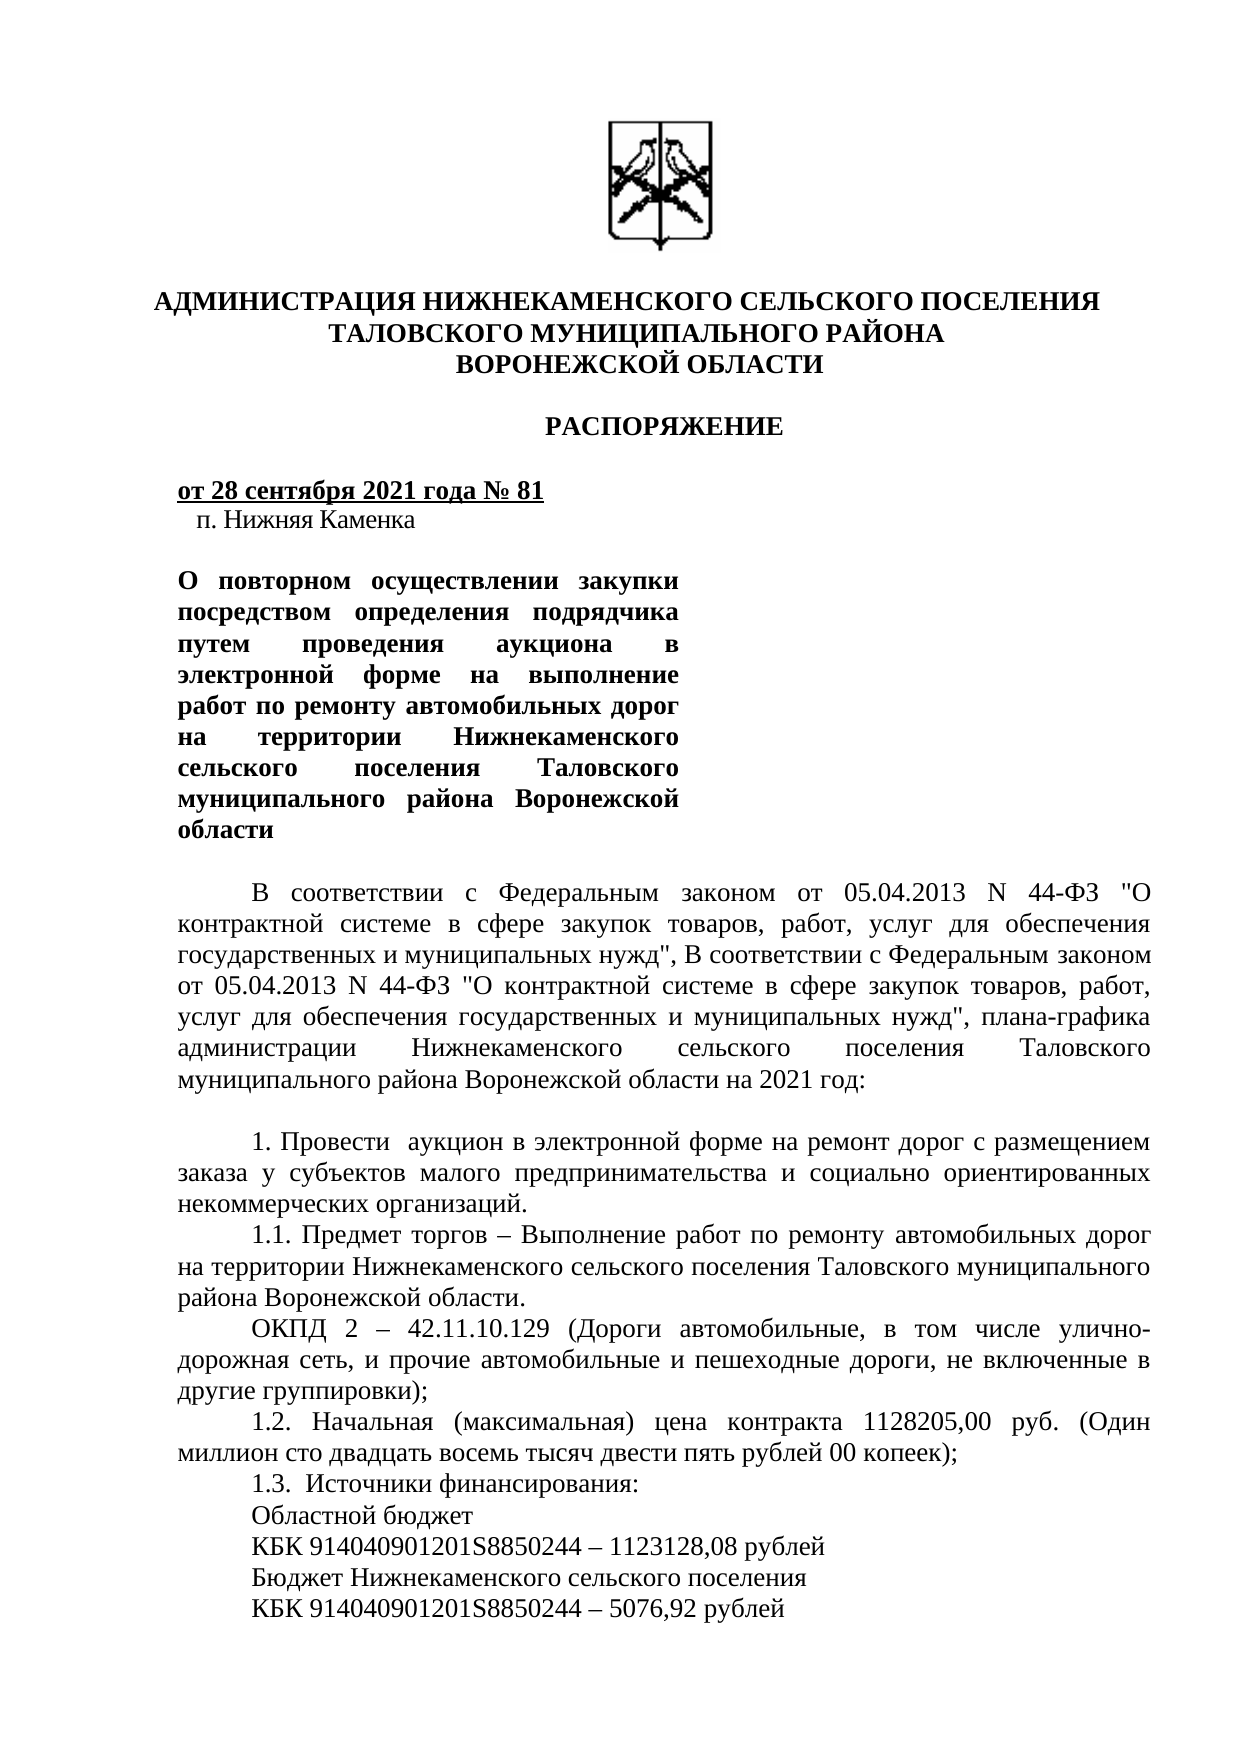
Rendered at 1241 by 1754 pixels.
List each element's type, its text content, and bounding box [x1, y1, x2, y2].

text АДМИНИСТРАЦИЯ НИЖНЕКАМЕНСКОГО СЕЛЬСКОГО ПОСЕЛЕНИЯ [102, 286, 1152, 317]
text КБК 914040901201S8850244 – 1123128,08 рублей [177, 1530, 1152, 1561]
text КБК 914040901201S8850244 – 5076,92 рублей [177, 1592, 1152, 1623]
text ОКПД 2 – 42.11.10.129 (Дороги автомобильные, в том числе улично-дорожная сеть, и прочие автомобильные и пешеходные дороги, не включенные в другие группировки); [177, 1312, 1152, 1405]
text 1.2. Начальная (максимальная) цена контракта 1128205,00 руб. (Один миллион сто двадцать восемь тысяч двести пять рублей 00 копеек); [177, 1405, 1152, 1468]
text от 28 сентября 2021 года № 81 [177, 474, 1152, 505]
text Бюджет Нижнекаменского сельского поселения [177, 1561, 1152, 1592]
picture [607, 118, 722, 253]
text 1.1. Предмет торгов – Выполнение работ по ремонту автомобильных дорог на территории Нижнекаменского сельского поселения Таловского муниципального района Воронежской области. [177, 1218, 1152, 1312]
text ТАЛОВСКОГО МУНИЦИПАЛЬНОГО РАЙОНА [121, 317, 1152, 348]
text О повторном осуществлении закупки посредством определения подрядчика путем проведения аукциона в электронной форме на выполнение работ по ремонту автомобильных дорог на территории Нижнекаменского сельского поселения Таловского муниципального района Воронежской области [177, 564, 679, 845]
text 1. Провести аукцион в электронной форме на ремонт дорог с размещением заказа у субъектов малого предпринимательства и социально ориентированных некоммерческих организаций. [177, 1125, 1152, 1218]
text 1.3. Источники финансирования: [177, 1468, 1152, 1499]
text п. Нижняя Каменка [177, 505, 1171, 535]
text ВОРОНЕЖСКОЙ ОБЛАСТИ [121, 348, 1152, 379]
text В соответствии с Федеральным законом от 05.04.2013 N 44-ФЗ "О контрактной системе в сфере закупок товаров, работ, услуг для обеспечения государственных и муниципальных нужд", В соответствии с Федеральным законом от 05.04.2013 N 44-ФЗ "О контрактной системе в сфере закупок товаров, работ, услуг для обеспечения государственных и муниципальных нужд", плана-графика администрации Нижнекаменского сельского поселения Таловского муниципального района Воронежской области на 2021 год: [177, 876, 1152, 1094]
text Областной бюджет [177, 1499, 1152, 1530]
text РАСПОРЯЖЕНИЕ [177, 410, 1152, 441]
